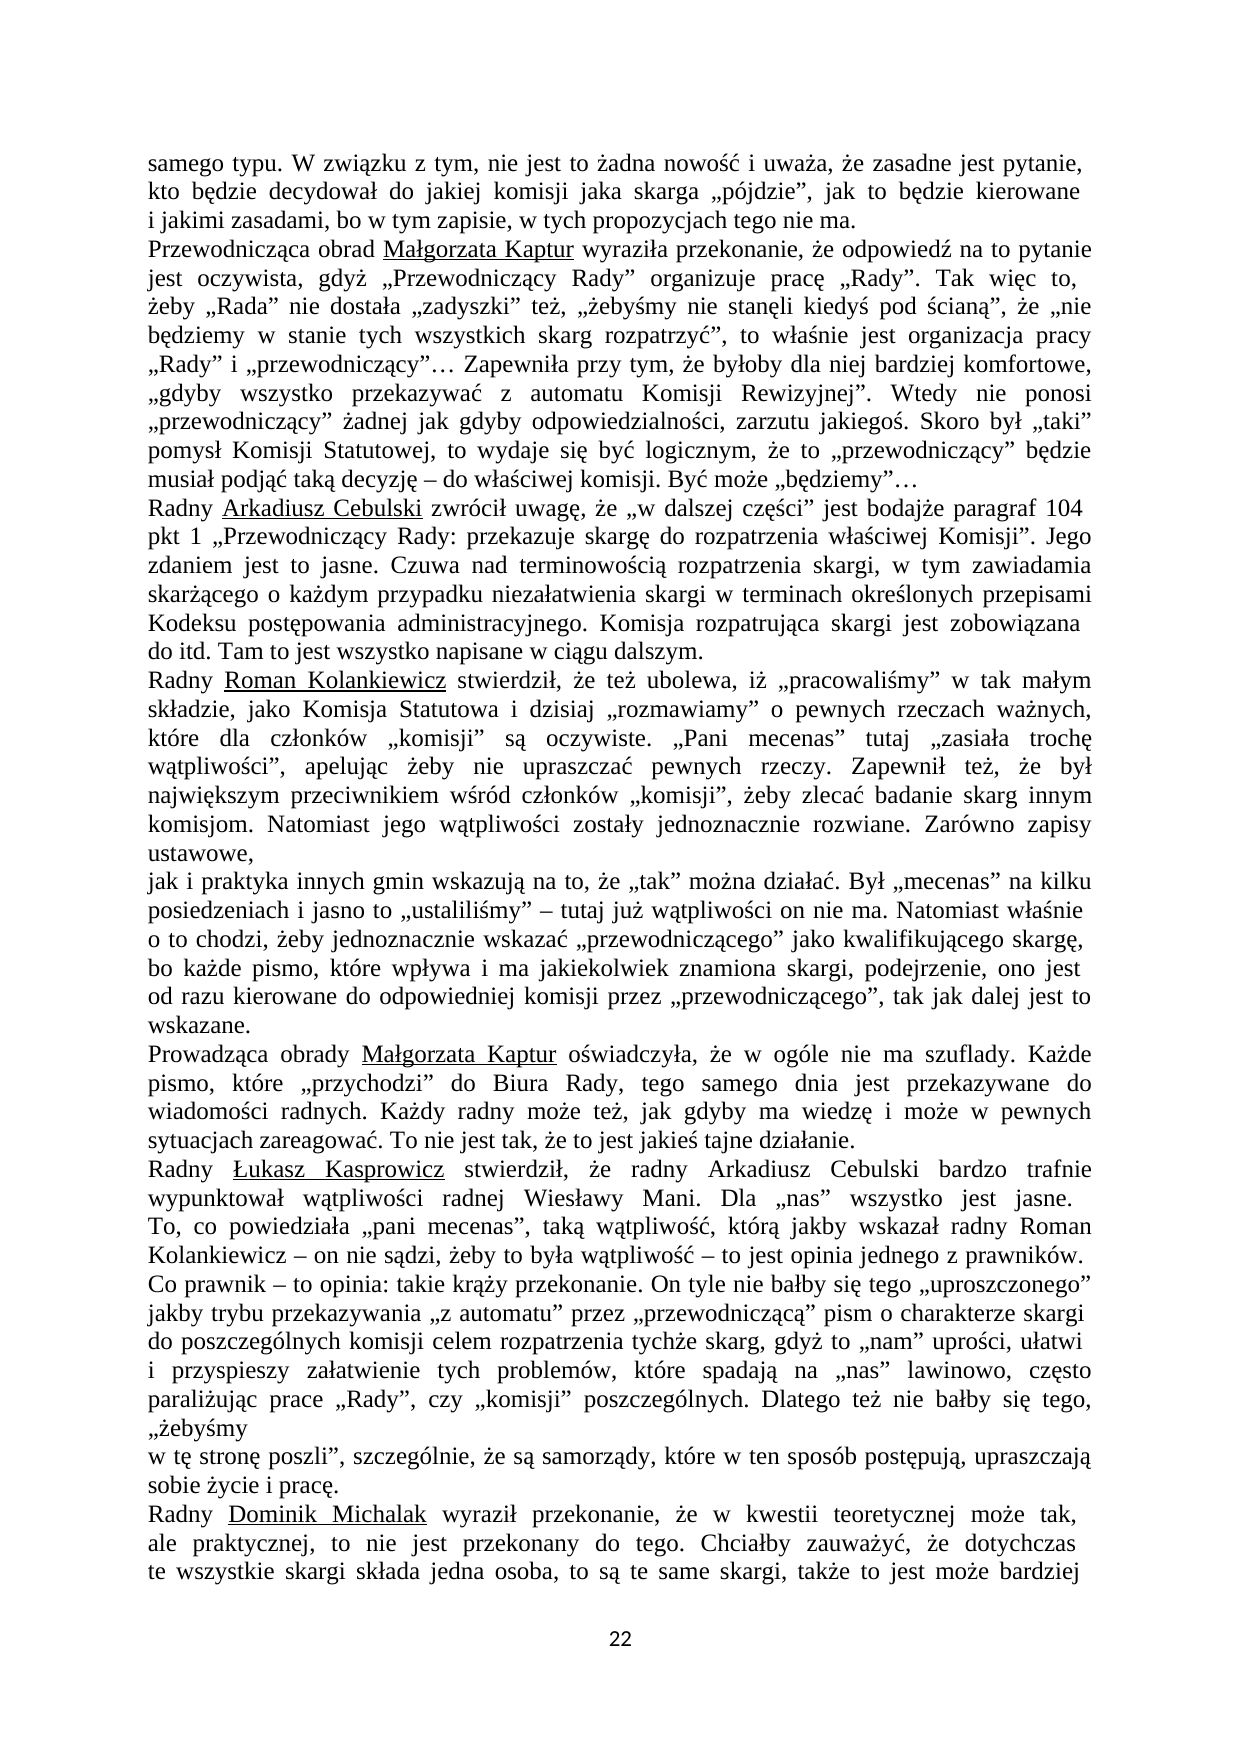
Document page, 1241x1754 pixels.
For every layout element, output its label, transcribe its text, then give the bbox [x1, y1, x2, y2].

text Przewodnicząca obrad Małgorzata Kaptur wyraziła przekonanie, że odpowiedź na to pytanie jest oczywista, gdyż „Przewodniczący Rady” organizuje pracę „Rady”. Tak więc to, żeby „Rada” nie dostała „zadyszki” też, „żebyśmy nie stanęli kiedyś pod ścianą”, że „nie będziemy w stanie tych wszystkich skarg rozpatrzyć”, to właśnie jest organizacja pracy „Rady” i „przewodniczący”… Zapewniła przy tym, że byłoby dla niej bardziej komfortowe, „gdyby wszystko przekazywać z automatu Komisji Rewizyjnej”. Wtedy nie ponosi „przewodniczący” żadnej jak gdyby odpowiedzialności, zarzutu jakiegoś. Skoro był „taki” pomysł Komisji Statutowej, to wydaje się być logicznym, że to „przewodniczący” będzie musiał podjąć taką decyzję – do właściwej komisji. Być może „będziemy”… [148, 234, 1093, 493]
text Prowadząca obrady Małgorzata Kaptur oświadczyła, że w ogóle nie ma szuflady. Każde pismo, które „przychodzi” do Biura Rady, tego samego dnia jest przekazywane do wiadomości radnych. Każdy radny może też, jak gdyby ma wiedzę i może w pewnych sytuacjach zareagować. To nie jest tak, że to jest jakieś tajne działanie. [148, 1039, 1093, 1154]
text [148, 1499, 1093, 1585]
text Radny Arkadiusz Cebulski zwrócił uwagę, że „w dalszej części” jest bodajże paragraf 104 pkt 1 „Przewodniczący Rady: przekazuje skargę do rozpatrzenia właściwej Komisji”. Jego zdaniem jest to jasne. Czuwa nad terminowością rozpatrzenia skargi, w tym zawiadamia skarżącego o każdym przypadku niezałatwienia skargi w terminach określonych przepisami Kodeksu postępowania administracyjnego. Komisja rozpatrująca skargi jest zobowiązana do itd. Tam to jest wszystko napisane w ciągu dalszym. [148, 493, 1093, 665]
text Radny Łukasz Kasprowicz stwierdził, że radny Arkadiusz Cebulski bardzo trafnie wypunktował wątpliwości radnej Wiesławy Mani. Dla „nas” wszystko jest jasne. To, co powiedziała „pani mecenas”, taką wątpliwość, którą jakby wskazał radny Roman Kolankiewicz – on nie sądzi, żeby to była wątpliwość – to jest opinia jednego z prawników. Co prawnik – to opinia: takie krąży przekonanie. On tyle nie bałby się tego „uproszczonego” jakby trybu przekazywania „z automatu” przez „przewodniczącą” pism o charakterze skargi do poszczególnych komisji celem rozpatrzenia tychże skarg, gdyż to „nam” uprości, ułatwi i przyspieszy załatwienie tych problemów, które spadają na „nas” lawinowo, często paraliżując prace „Rady”, czy „komisji” poszczególnych. Dlatego też nie bałby się tego, „żebyśmy w tę stronę poszli”, szczególnie, że są samorządy, które w ten sposób postępują, upraszczają sobie życie i pracę. [148, 1154, 1093, 1499]
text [148, 148, 1093, 234]
text Radny Roman Kolankiewicz stwierdził, że też ubolewa, iż „pracowaliśmy” w tak małym składzie, jako Komisja Statutowa i dzisiaj „rozmawiamy” o pewnych rzeczach ważnych, które dla członków „komisji” są oczywiste. „Pani mecenas” tutaj „zasiała trochę wątpliwości”, apelując żeby nie upraszczać pewnych rzeczy. Zapewnił też, że był największym przeciwnikiem wśród członków „komisji”, żeby zlecać badanie skarg innym komisjom. Natomiast jego wątpliwości zostały jednoznacznie rozwiane. Zarówno zapisy ustawowe, jak i praktyka innych gmin wskazują na to, że „tak” można działać. Był „mecenas” na kilku posiedzeniach i jasno to „ustaliliśmy” – tutaj już wątpliwości on nie ma. Natomiast właśnie o to chodzi, żeby jednoznacznie wskazać „przewodniczącego” jako kwalifikującego skargę, bo każde pismo, które wpływa i ma jakiekolwiek znamiona skargi, podejrzenie, ono jest od razu kierowane do odpowiedniej komisji przez „przewodniczącego”, tak jak dalej jest to wskazane. [148, 665, 1093, 1039]
